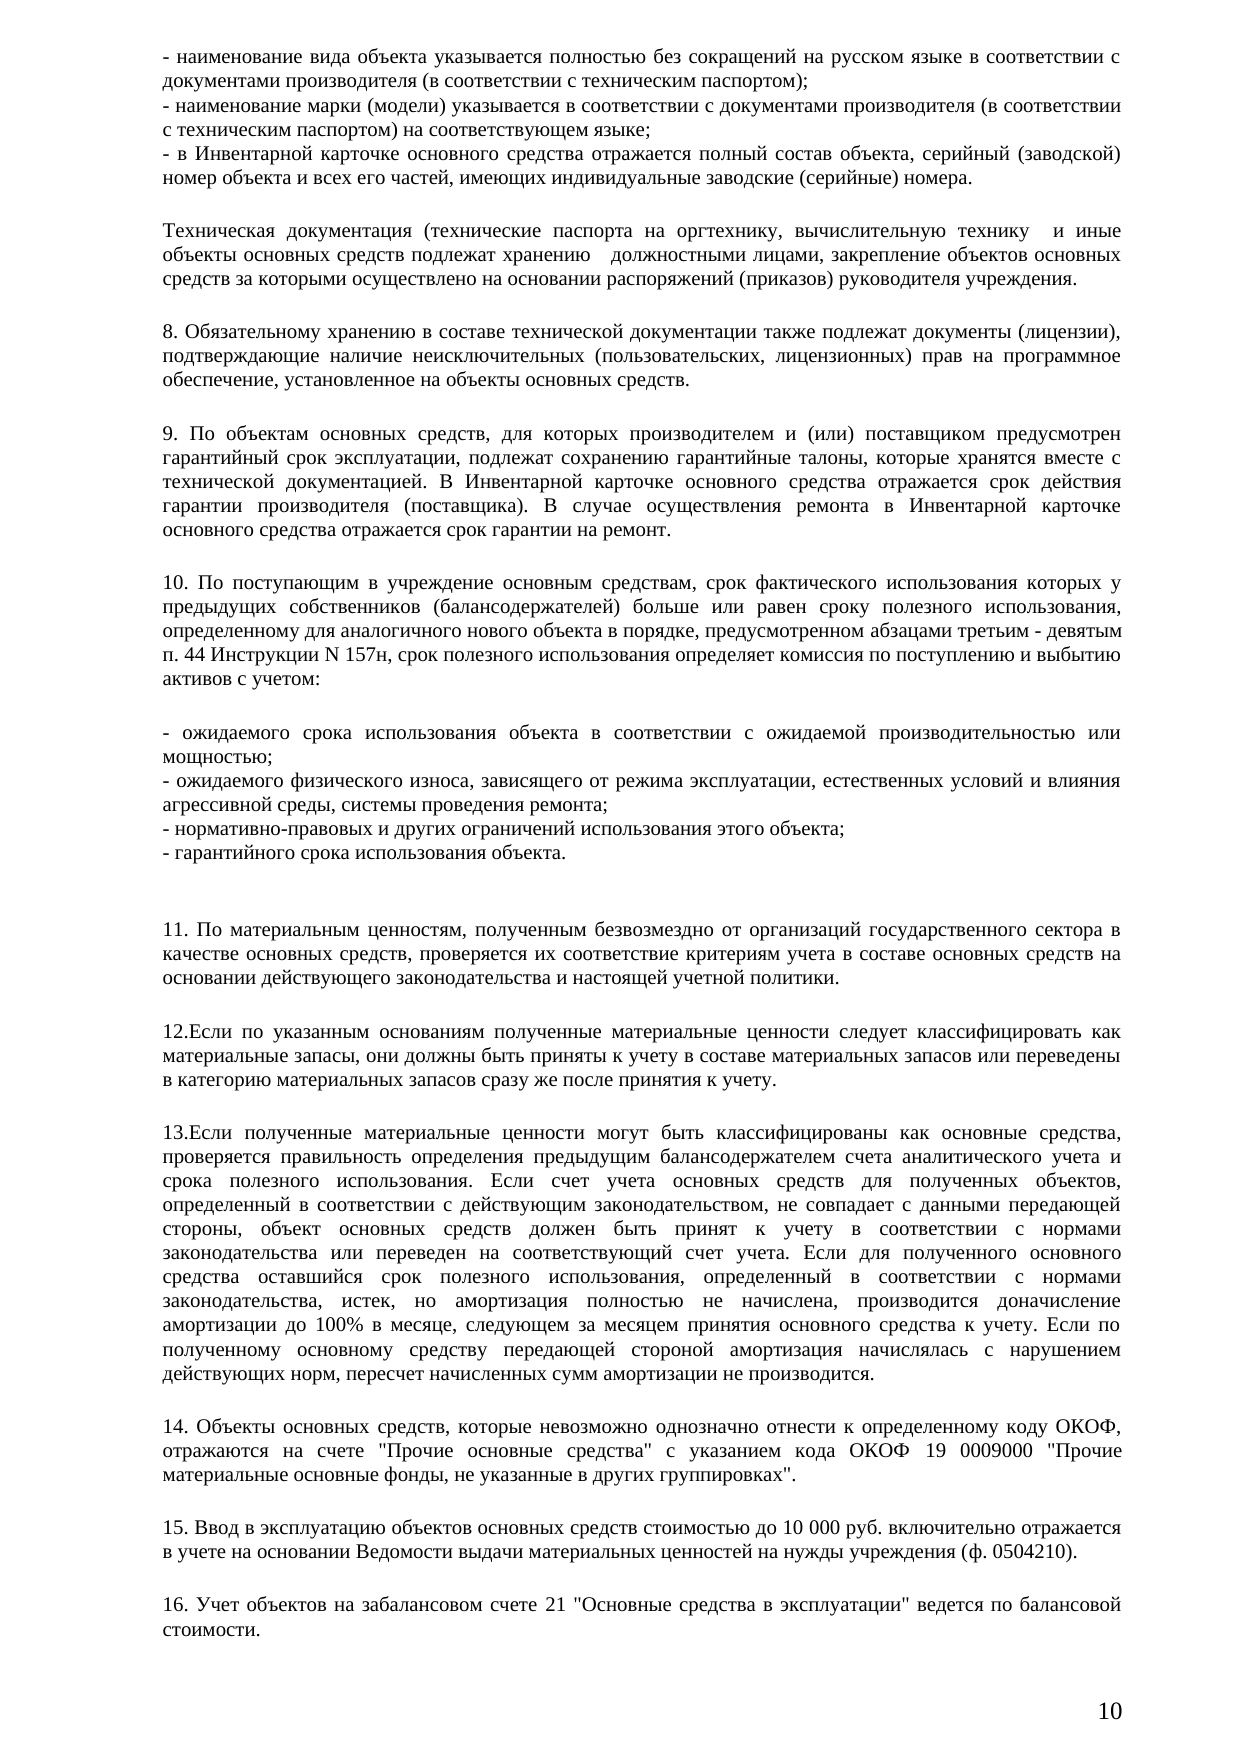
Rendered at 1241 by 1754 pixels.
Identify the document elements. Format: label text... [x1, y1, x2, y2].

text 9. По объектам основных средств, для которых производителем и (или) поставщиком предусмотрен гарантийный срок эксплуатации, подлежат сохранению гарантийные талоны, которые хранятся вместе с технической документацией. В Инвентарной карточке основного средства отражается срок действия гарантии производителя (поставщика). В случае осуществления ремонта в Инвентарной карточке основного средства отражается срок гарантии на ремонт. [162, 421, 1122, 541]
text - наименование марки (модели) указывается в соответствии с документами производителя (в соответствии с техническим паспортом) на соответствующем языке; [162, 92, 1122, 141]
text - в Инвентарной карточке основного средства отражается полный состав объекта, серийный (заводской) номер объекта и всех его частей, имеющих индивидуальные заводские (серийные) номера. [162, 141, 1122, 189]
text - нормативно-правовых и других ограничений использования этого объекта; [162, 816, 1122, 840]
text - ожидаемого срока использования объекта в соответствии с ожидаемой производительностью или мощностью; [162, 719, 1122, 768]
text 15. Ввод в эксплуатацию объектов основных средств стоимостью до 10 000 руб. включительно отражается в учете на основании Ведомости выдачи материальных ценностей на нужды учреждения (ф. 0504210). [162, 1515, 1122, 1563]
text Техническая документация (технические паспорта на оргтехнику, вычислительную технику и иные объекты основных средств подлежат хранению должностными лицами, закрепление объектов основных средств за которыми осуществлено на основании распоряжений (приказов) руководителя учреждения. [162, 218, 1122, 290]
text - ожидаемого физического износа, зависящего от режима эксплуатации, естественных условий и влияния агрессивной среды, системы проведения ремонта; [162, 768, 1122, 816]
text 14. Объекты основных средств, которые невозможно однозначно отнести к определенному коду ОКОФ, отражаются на счете "Прочие основные средства" с указанием кода ОКОФ 19 0009000 "Прочие материальные основные фонды, не указанные в других группировках". [162, 1414, 1122, 1486]
text - наименование вида объекта указывается полностью без сокращений на русском языке в соответствии с документами производителя (в соответствии с техническим паспортом); [162, 44, 1122, 92]
text - гарантийного срока использования объекта. [162, 840, 1122, 864]
text 13.Если полученные материальные ценности могут быть классифицированы как основные средства, проверяется правильность определения предыдущим балансодержателем счета аналитического учета и срока полезного использования. Если счет учета основных средств для полученных объектов, определенный в соответствии с действующим законодательством, не совпадает с данными передающей стороны, объект основных средств должен быть принят к учету в соответствии с нормами законодательства или переведен на соответствующий счет учета. Если для полученного основного средства оставшийся срок полезного использования, определенный в соответствии с нормами законодательства, истек, но амортизация полностью не начислена, производится доначисление амортизации до 100% в месяце, следующем за месяцем принятия основного средства к учету. Если по полученному основному средству передающей стороной амортизация начислялась с нарушением действующих норм, пересчет начисленных сумм амортизации не производится. [162, 1120, 1122, 1384]
text 16. Учет объектов на забалансовом счете 21 "Основные средства в эксплуатации" ведется по балансовой стоимости. [162, 1592, 1122, 1641]
text 12.Если по указанным основаниям полученные материальные ценности следует классифицировать как материальные запасы, они должны быть приняты к учету в составе материальных запасов или переведены в категорию материальных запасов сразу же после принятия к учету. [162, 1018, 1122, 1091]
text 8. Обязательному хранению в составе технической документации также подлежат документы (лицензии), подтверждающие наличие неисключительных (пользовательских, лицензионных) прав на программное обеспечение, установленное на объекты основных средств. [162, 319, 1122, 391]
text 11. По материальным ценностям, полученным безвозмездно от организаций государственного сектора в качестве основных средств, проверяется их соответствие критериям учета в составе основных средств на основании действующего законодательства и настоящей учетной политики. [162, 917, 1122, 989]
text 10. По поступающим в учреждение основным средствам, срок фактического использования которых у предыдущих собственников (балансодержателей) больше или равен сроку полезного использования, определенному для аналогичного нового объекта в порядке, предусмотренном абзацами третьим - девятым п. 44 Инструкции N 157н, срок полезного использования определяет комиссия по поступлению и выбытию активов с учетом: [162, 570, 1122, 690]
